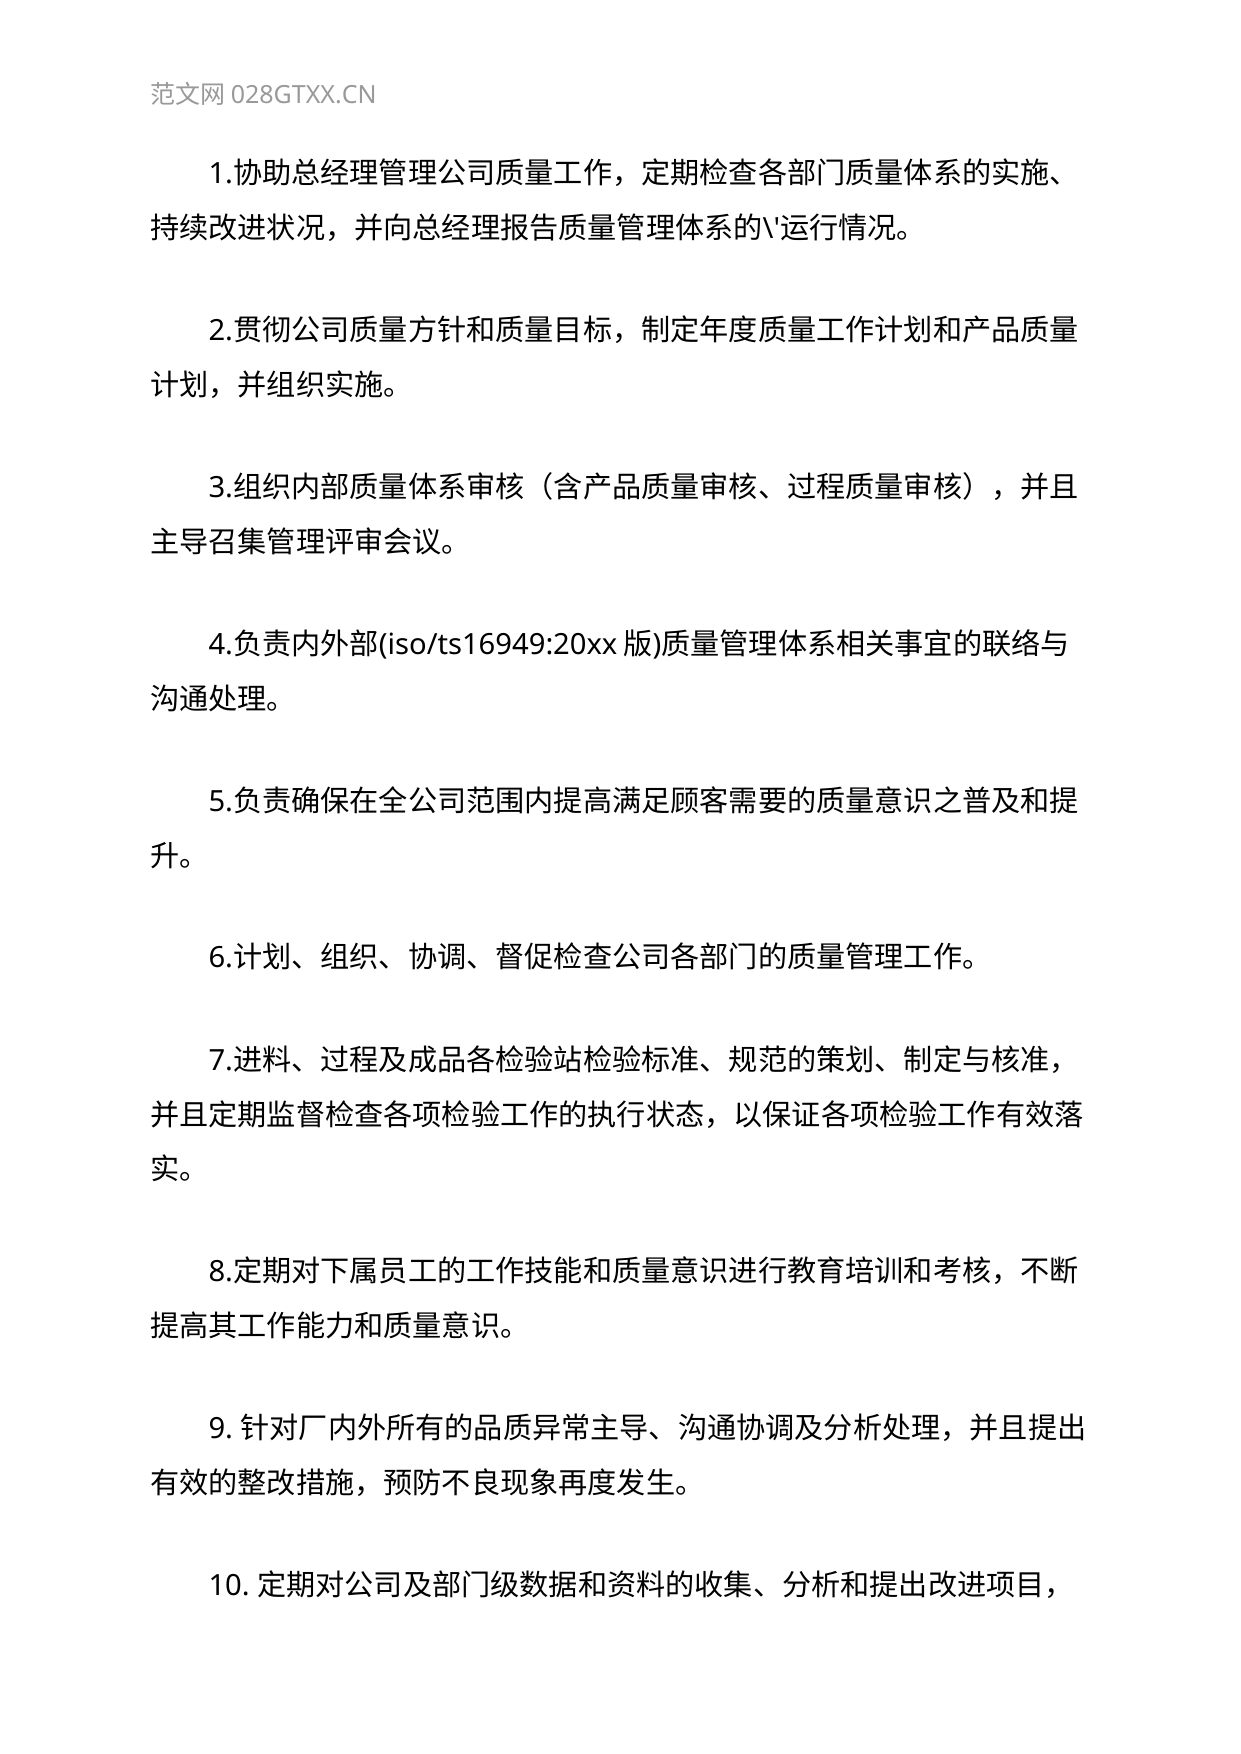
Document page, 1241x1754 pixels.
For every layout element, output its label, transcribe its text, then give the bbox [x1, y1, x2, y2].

text 6.计划、组织、协调、督促检查公司各部门的质量管理工作。 [150, 934, 1090, 976]
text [150, 1561, 1090, 1604]
text 4.负责内外部(iso/ts16949:20xx版)质量管理体系相关事宜的联络与沟通处理。 [150, 621, 1090, 718]
text 1.协助总经理管理公司质量工作，定期检查各部门质量体系的实施、持续改进状况，并向总经理报告质量管理体系的\'运行情况。 [150, 150, 1090, 247]
text 8.定期对下属员工的工作技能和质量意识进行教育培训和考核，不断提高其工作能力和质量意识。 [150, 1248, 1090, 1345]
text 5.负责确保在全公司范围内提高满足顾客需要的质量意识之普及和提升。 [150, 777, 1090, 874]
text 2.贯彻公司质量方针和质量目标，制定年度质量工作计划和产品质量计划，并组织实施。 [150, 307, 1090, 404]
text 9. 针对厂内外所有的品质异常主导、沟通协调及分析处理，并且提出有效的整改措施，预防不良现象再度发生。 [150, 1404, 1090, 1502]
text 3.组织内部质量体系审核（含产品质量审核、过程质量审核），并且主导召集管理评审会议。 [150, 464, 1090, 561]
text 7.进料、过程及成品各检验站检验标准、规范的策划、制定与核准，并且定期监督检查各项检验工作的执行状态，以保证各项检验工作有效落实。 [150, 1036, 1090, 1188]
